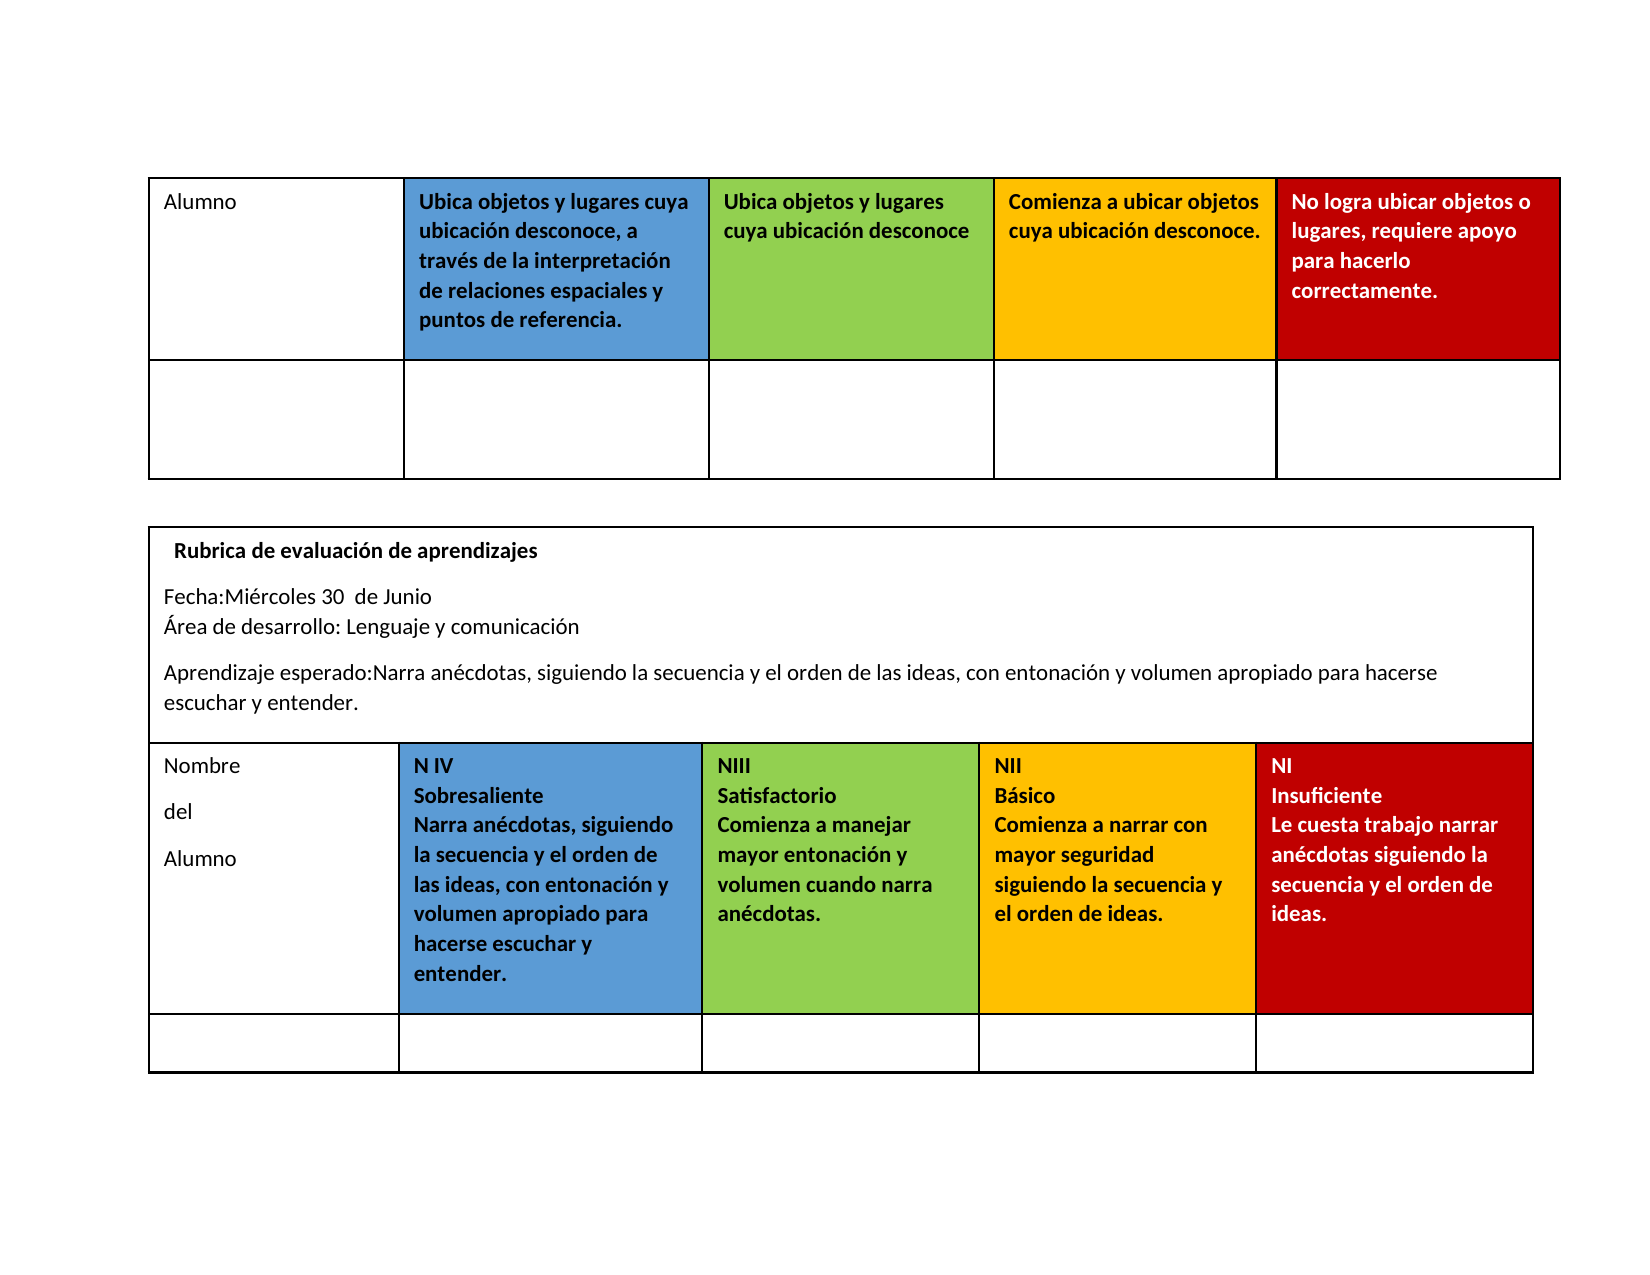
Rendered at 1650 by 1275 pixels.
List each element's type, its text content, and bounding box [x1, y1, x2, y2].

table_cell [995, 361, 1275, 478]
table_cell [1278, 361, 1559, 478]
table_cell NI Insuficiente Le cuesta trabajo narrar anécdotas siguiendo la secuencia y el orden de ideas. [1257, 744, 1532, 1013]
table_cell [995, 179, 1275, 359]
table_cell Nombre del Alumno [150, 179, 403, 359]
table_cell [1278, 179, 1559, 359]
table_cell [405, 361, 708, 478]
table_cell [1257, 1015, 1532, 1071]
table_cell N IV Sobresaliente Narra anécdotas, siguiendo la secuencia y el orden de las ideas, con entonación y volumen apropiado para hacerse escuchar y entender. [400, 744, 701, 1013]
table_cell [703, 1015, 978, 1071]
table_cell [980, 1015, 1255, 1071]
table_cell [710, 361, 993, 478]
table_header Rubrica de evaluación de aprendizajes Fecha:Miércoles 30 de Junio Área de desarrollo: Lenguaje y comunicación Aprendizaje esperado:Narra anécdotas, siguiendo la secuencia y el orden de las ideas, con entonación y volumen apropiado para hacerse escuchar y entender. [150, 528, 1532, 742]
table_cell Nombre del Alumno [150, 744, 398, 1013]
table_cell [710, 179, 993, 359]
table_cell [150, 361, 403, 478]
table_cell [400, 1015, 701, 1071]
table_cell NII Básico Comienza a narrar con mayor seguridad siguiendo la secuencia y el orden de ideas. [980, 744, 1255, 1013]
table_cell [405, 179, 708, 359]
table_cell NIII Satisfactorio Comienza a manejar mayor entonación y volumen cuando narra anécdotas. [703, 744, 978, 1013]
table_cell [150, 1015, 398, 1071]
